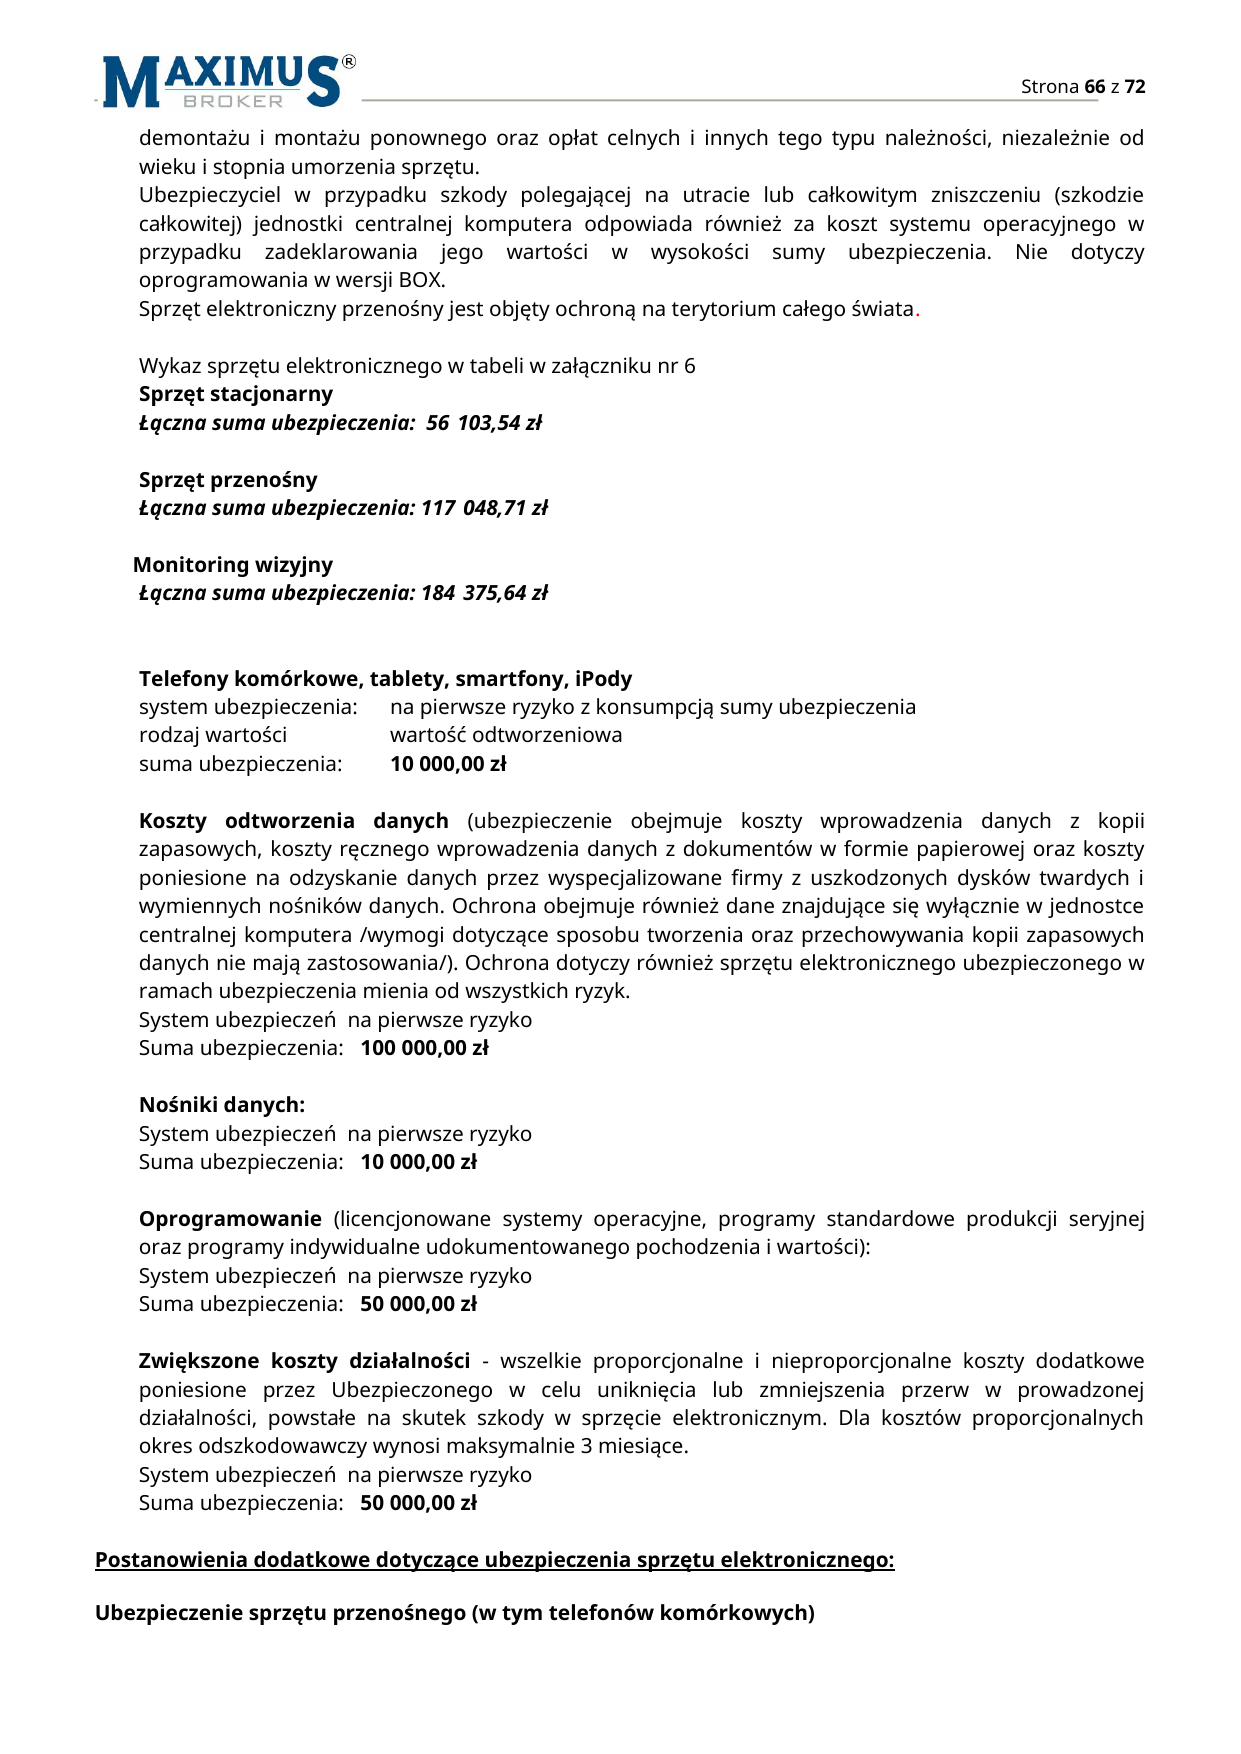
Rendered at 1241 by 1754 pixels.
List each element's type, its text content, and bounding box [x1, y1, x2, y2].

text System ubezpieczeń na pierwsze ryzyko [139, 1005, 1146, 1033]
subtitle Postanowienia dodatkowe dotyczące ubezpieczenia sprzętu elektronicznego: [94, 1545, 1146, 1574]
text Telefony komórkowe, tablety, smartfony, iPody [139, 664, 1146, 692]
text Sprzęt elektroniczny przenośny jest objęty ochroną na terytorium całego świata. [139, 294, 1146, 322]
text Sprzęt przenośny [139, 465, 1146, 493]
text Sprzęt stacjonarny [139, 379, 1146, 408]
text Wykaz sprzętu elektronicznego w tabeli w załączniku nr 6 [139, 351, 1146, 379]
text System ubezpieczeń na pierwsze ryzyko [139, 1460, 1146, 1488]
text Suma ubezpieczenia: 50 000,00 zł [139, 1289, 1146, 1318]
picture [97, 50, 362, 112]
text Nośniki danych: [139, 1090, 1146, 1119]
text Monitoring wizyjny [94, 550, 1146, 578]
text Suma ubezpieczenia: 50 000,00 zł [139, 1488, 1146, 1517]
text Łączna suma ubezpieczenia: 117 048,71 zł [139, 493, 1146, 522]
text rodzaj wartości wartość odtworzeniowa [139, 721, 1146, 749]
text System ubezpieczeń na pierwsze ryzyko [139, 1119, 1146, 1147]
text Zwiększone koszty działalności - wszelkie proporcjonalne i nieproporcjonalne koszty dodatkowe poniesione przez Ubezpieczonego w celu uniknięcia lub zmniejszenia przerw w prowadzonej działalności, powstałe na skutek szkody w sprzęcie elektronicznym. Dla kosztów proporcjonalnych okres odszkodowawczy wynosi maksymalnie 3 miesiące. [139, 1346, 1146, 1460]
text Suma ubezpieczenia: 10 000,00 zł [139, 1147, 1146, 1176]
text Łączna suma ubezpieczenia: 184 375,64 zł [139, 578, 1146, 607]
text system ubezpieczenia: na pierwsze ryzyko z konsumpcją sumy ubezpieczenia [139, 692, 1146, 721]
text Ubezpieczyciel w przypadku szkody polegającej na utracie lub całkowitym zniszczeniu (szkodzie całkowitej) jednostki centralnej komputera odpowiada również za koszt systemu operacyjnego w przypadku zadeklarowania jego wartości w wysokości sumy ubezpieczenia. Nie dotyczy oprogramowania w wersji BOX. [139, 180, 1146, 294]
text Oprogramowanie (licencjonowane systemy operacyjne, programy standardowe produkcji seryjnej oraz programy indywidualne udokumentowanego pochodzenia i wartości): [139, 1204, 1146, 1261]
subtitle Ubezpieczenie sprzętu przenośnego (w tym telefonów komórkowych) [94, 1598, 1146, 1626]
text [139, 123, 1146, 180]
text System ubezpieczeń na pierwsze ryzyko [139, 1261, 1146, 1289]
text suma ubezpieczenia: 10 000,00 zł [139, 749, 1146, 777]
text Łączna suma ubezpieczenia: 56 103,54 zł [139, 408, 1146, 436]
text Suma ubezpieczenia: 100 000,00 zł [139, 1033, 1146, 1062]
text Koszty odtworzenia danych (ubezpieczenie obejmuje koszty wprowadzenia danych z kopii zapasowych, koszty ręcznego wprowadzenia danych z dokumentów w formie papierowej oraz koszty poniesione na odzyskanie danych przez wyspecjalizowane firmy z uszkodzonych dysków twardych i wymiennych nośników danych. Ochrona obejmuje również dane znajdujące się wyłącznie w jednostce centralnej komputera /wymogi dotyczące sposobu tworzenia oraz przechowywania kopii zapasowych danych nie mają zastosowania/). Ochrona dotyczy również sprzętu elektronicznego ubezpieczonego w ramach ubezpieczenia mienia od wszystkich ryzyk. [139, 806, 1146, 1005]
